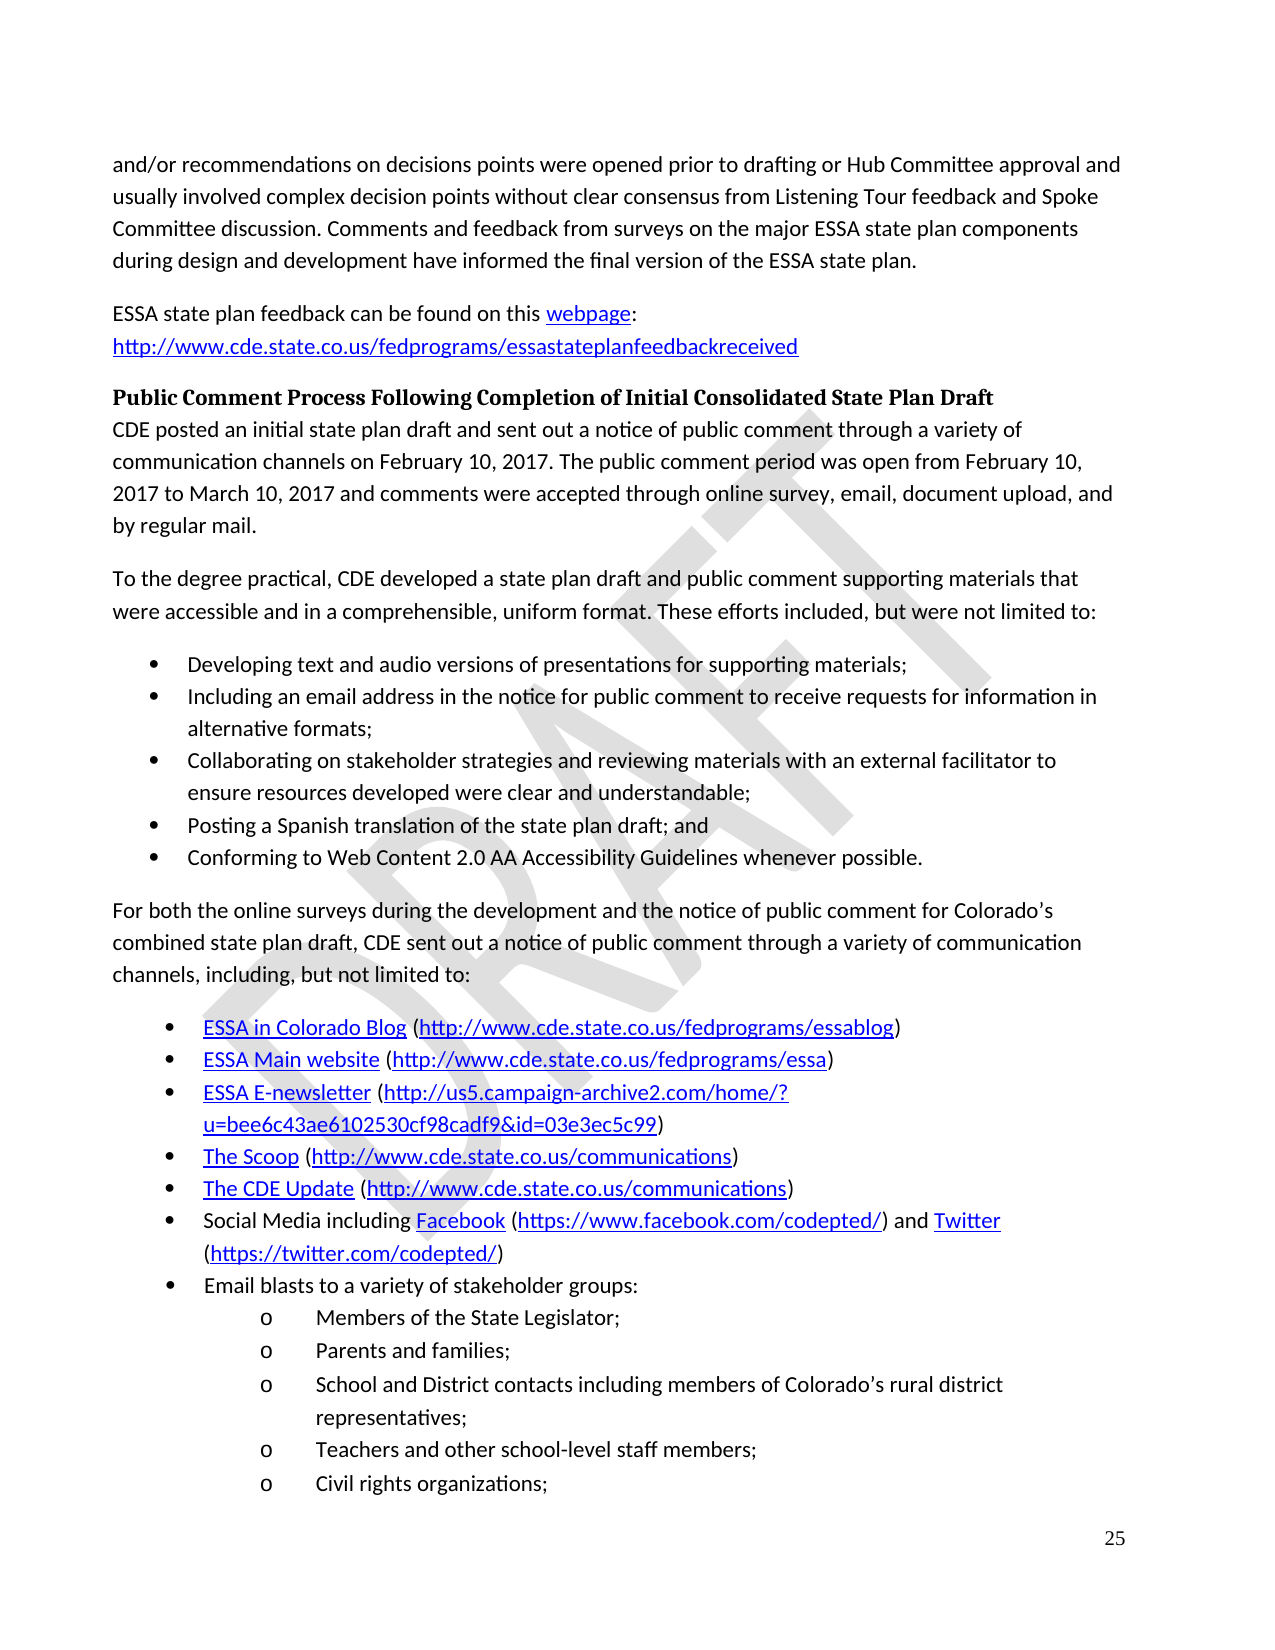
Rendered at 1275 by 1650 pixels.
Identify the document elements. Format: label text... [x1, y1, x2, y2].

list The CDE Update (http://www.cde.state.co.us/communications) [166, 1174, 1125, 1202]
list Email blasts to a variety of stakeholder groups: [166, 1271, 1125, 1299]
list Teachers and other school-level staff members; [259, 1436, 1125, 1465]
list Developing text and audio versions of presentations for supporting materials; [150, 650, 1125, 678]
list School and District contacts including members of Colorado’s rural district representatives; [259, 1370, 1125, 1431]
list Parents and families; [259, 1337, 1125, 1366]
list The Scoop (http://www.cde.state.co.us/communications) [166, 1142, 1125, 1170]
text For both the online surveys during the development and the notice of public comment for Colorado’s combined state plan draft, CDE sent out a notice of public comment through a variety of communication channels, including, but not limited to: [112, 896, 1125, 988]
list Posting a Spanish translation of the state plan draft; and [150, 811, 1125, 839]
list ESSA in Colorado Blog (http://www.cde.state.co.us/fedprograms/essablog) [166, 1013, 1125, 1041]
list Members of the State Legislator; [259, 1303, 1125, 1332]
list ESSA E-newsletter (http://us5.campaign-archive2.com/home/?u=bee6c43ae6102530cf98cadf9&id=03e3ec5c99) [166, 1078, 1125, 1138]
list ESSA Main website (http://www.cde.state.co.us/fedprograms/essa) [166, 1046, 1125, 1073]
subtitle Public Comment Process Following Completion of Initial Consolidated State Plan Draft [112, 385, 1125, 411]
list Social Media including Facebook (https://www.facebook.com/codepted/) and Twitter (https://twitter.com/codepted/) [166, 1206, 1125, 1267]
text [112, 150, 1125, 274]
list Civil rights organizations; [259, 1469, 1125, 1498]
list Conforming to Web Content 2.0 AA Accessibility Guidelines whenever possible. [150, 843, 1125, 871]
text ESSA state plan feedback can be found on this webpage: http://www.cde.state.co.us/fedprograms/essastateplanfeedbackreceived [112, 299, 1125, 360]
list Collaborating on stakeholder strategies and reviewing materials with an external facilitator to ensure resources developed were clear and understandable; [150, 746, 1125, 807]
text CDE posted an initial state plan draft and sent out a notice of public comment through a variety of communication channels on February 10, 2017. The public comment period was open from February 10, 2017 to March 10, 2017 and comments were accepted through online survey, email, document upload, and by regular mail. [112, 415, 1125, 539]
text To the degree practical, CDE developed a state plan draft and public comment supporting materials that were accessible and in a comprehensible, uniform format. These efforts included, but were not limited to: [112, 564, 1125, 625]
list Including an email address in the notice for public comment to receive requests for information in alternative formats; [150, 682, 1125, 742]
